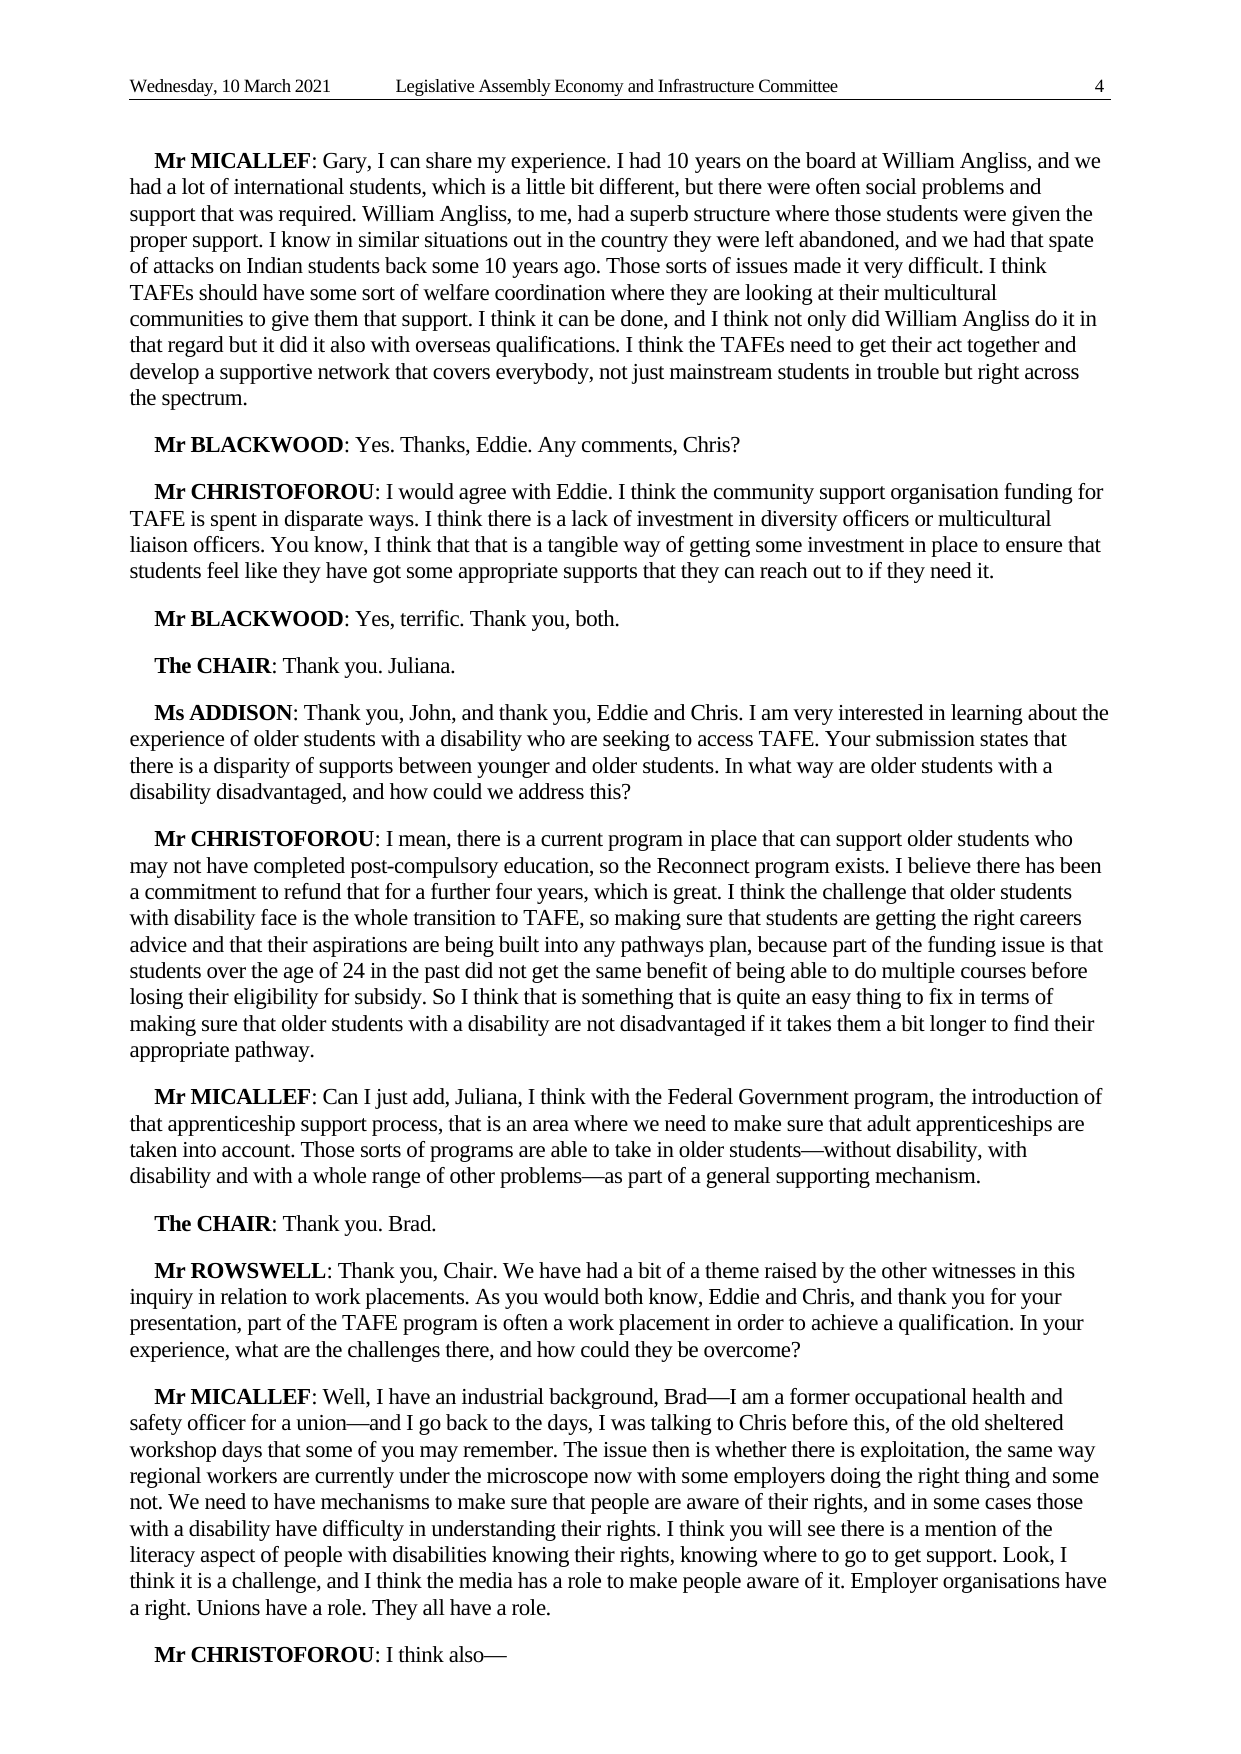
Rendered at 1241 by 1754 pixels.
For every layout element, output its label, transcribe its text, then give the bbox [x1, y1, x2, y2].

text The CHAIR: Thank you. Juliana. [129, 652, 1111, 678]
text Mr CHRISTOFOROU: I would agree with Eddie. I think the community support organisation funding for TAFE is spent in disparate ways. I think there is a lack of investment in diversity officers or multicultural liaison officers. You know, I think that that is a tangible way of getting some investment in place to ensure that students feel like they have got some appropriate supports that they can reach out to if they need it. [129, 478, 1111, 584]
text Mr BLACKWOOD: Yes. Thanks, Eddie. Any comments, Chris? [129, 431, 1111, 458]
text Ms ADDISON: Thank you, John, and thank you, Eddie and Chris. I am very interested in learning about the experience of older students with a disability who are seeking to access TAFE. Your submission states that there is a disparity of supports between younger and older students. In what way are older students with a disability disadvantaged, and how could we address this? [129, 699, 1111, 804]
text Mr BLACKWOOD: Yes, terrific. Thank you, both. [129, 605, 1111, 631]
text Mr MICALLEF: Well, I have an industrial background, Brad—I am a former occupational health and safety officer for a union—and I go back to the days, I was talking to Chris before this, of the old sheltered workshop days that some of you may remember. The issue then is whether there is exploitation, the same way regional workers are currently under the microscope now with some employers doing the right thing and some not. We need to have mechanisms to make sure that people are aware of their rights, and in some cases those with a disability have difficulty in understanding their rights. I think you will see there is a mention of the literacy aspect of people with disabilities knowing their rights, knowing where to go to get support. Look, I think it is a challenge, and I think the media has a role to make people aware of it. Employer organisations have a right. Unions have a role. They all have a role. [129, 1383, 1111, 1620]
text Mr CHRISTOFOROU: I think also— [129, 1641, 1111, 1667]
text Mr CHRISTOFOROU: I mean, there is a current program in place that can support older students who may not have completed post-compulsory education, so the Reconnect program exists. I believe there has been a commitment to refund that for a further four years, which is great. I think the challenge that older students with disability face is the whole transition to TAFE, so making sure that students are getting the right careers advice and that their aspirations are being built into any pathways plan, because part of the funding issue is that students over the age of 24 in the past did not get the same benefit of being able to do multiple courses before losing their eligibility for subsidy. So I think that is something that is quite an easy thing to fix in terms of making sure that older students with a disability are not disadvantaged if it takes them a bit longer to find their appropriate pathway. [129, 825, 1111, 1062]
text Mr ROWSWELL: Thank you, Chair. We have had a bit of a theme raised by the other witnesses in this inquiry in relation to work placements. As you would both know, Eddie and Chris, and thank you for your presentation, part of the TAFE program is often a work placement in order to achieve a qualification. In your experience, what are the challenges there, and how could they be overcome? [129, 1257, 1111, 1362]
text Mr MICALLEF: Gary, I can share my experience. I had 10 years on the board at William Angliss, and we had a lot of international students, which is a little bit different, but there were often social problems and support that was required. William Angliss, to me, had a superb structure where those students were given the proper support. I know in similar situations out in the country they were left abandoned, and we had that spate of attacks on Indian students back some 10 years ago. Those sorts of issues made it very difficult. I think TAFEs should have some sort of welfare coordination where they are looking at their multicultural communities to give them that support. I think it can be done, and I think not only did William Angliss do it in that regard but it did it also with overseas qualifications. I think the TAFEs need to get their act together and develop a supportive network that covers everybody, not just mainstream students in trouble but right across the spectrum. [129, 147, 1111, 410]
text Mr MICALLEF: Can I just add, Juliana, I think with the Federal Government program, the introduction of that apprenticeship support process, that is an area where we need to make sure that adult apprenticeships are taken into account. Those sorts of programs are able to take in older students—without disability, with disability and with a whole range of other problems—as part of a general supporting mechanism. [129, 1083, 1111, 1189]
text The CHAIR: Thank you. Brad. [129, 1209, 1111, 1236]
